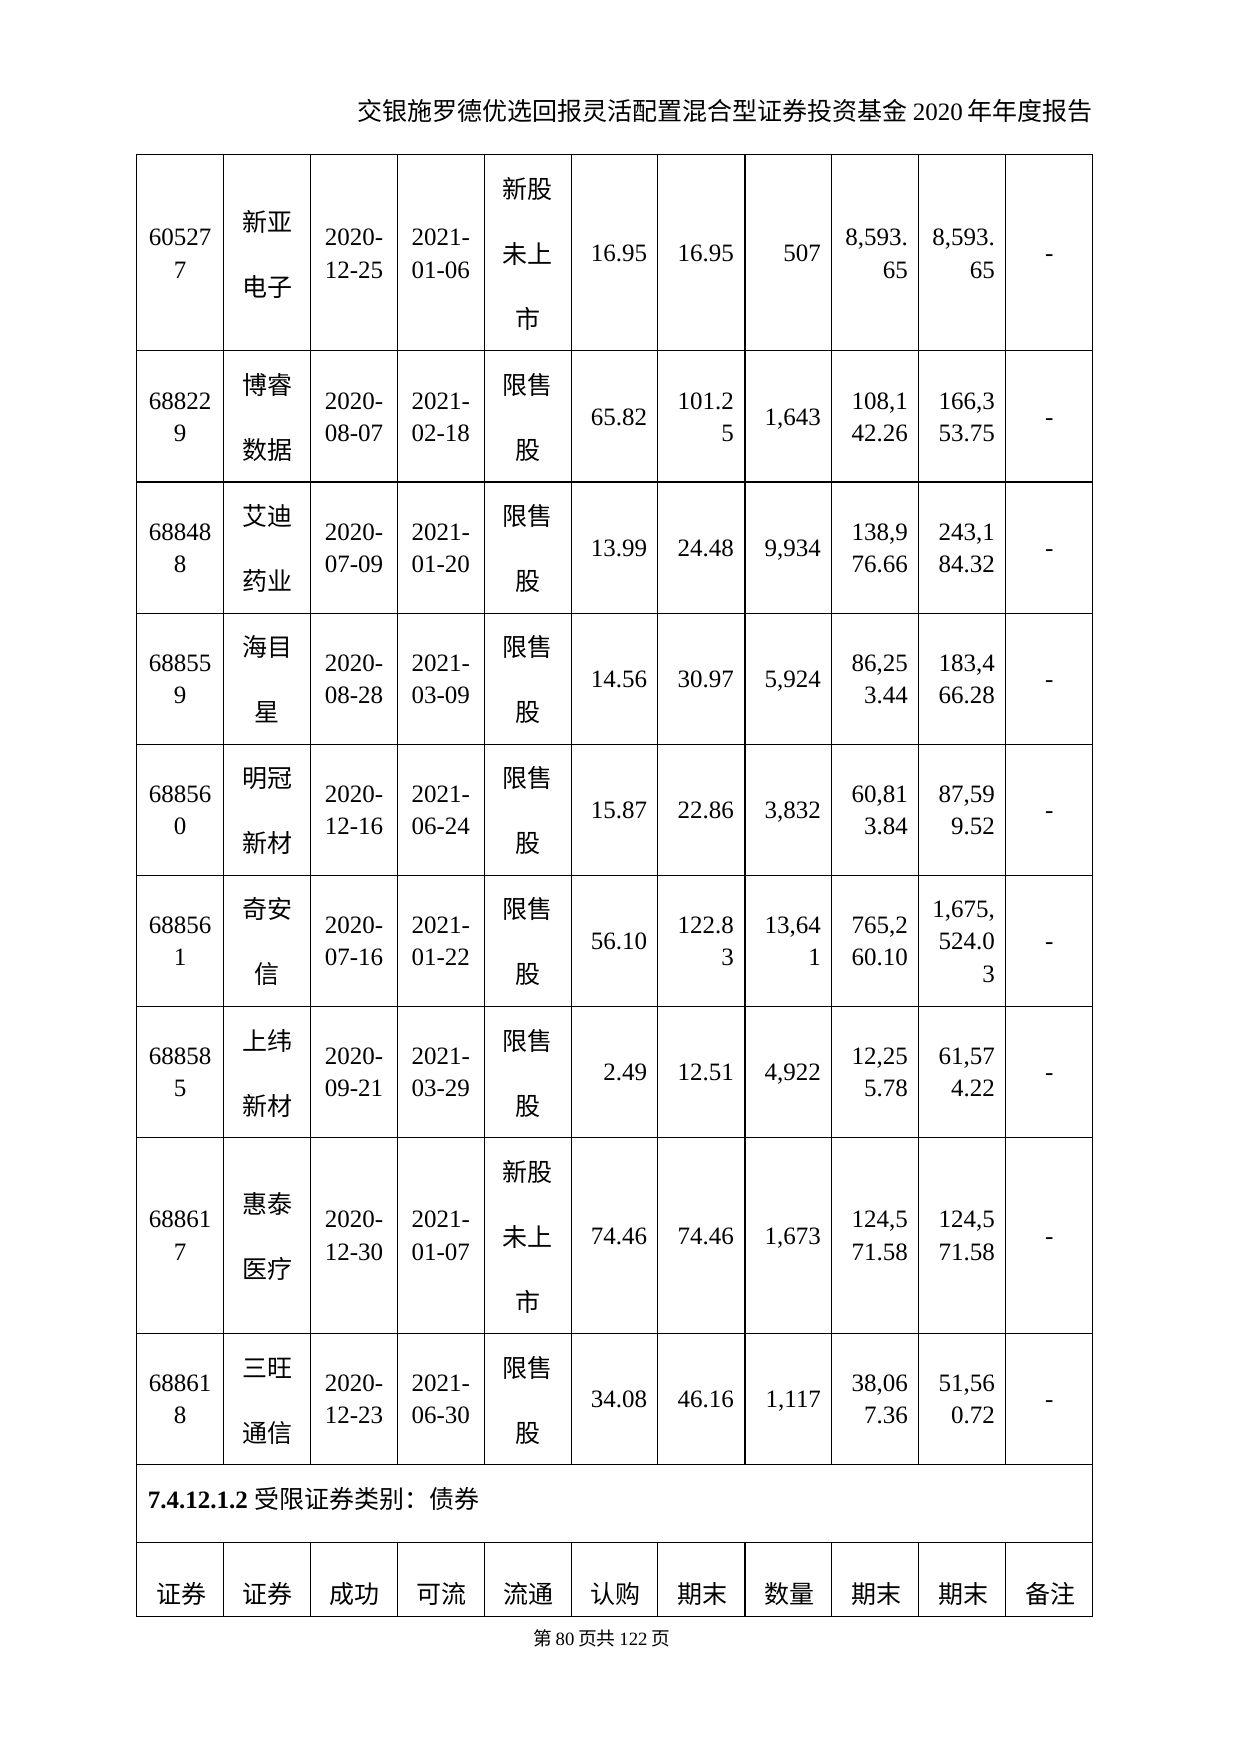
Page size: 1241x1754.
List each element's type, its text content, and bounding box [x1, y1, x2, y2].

table_cell 4,922 [746, 1007, 831, 1137]
table_cell 1,673 [746, 1138, 831, 1333]
table_cell 765,260.10 [832, 876, 918, 1006]
table_cell 2021-06-24 [398, 745, 484, 874]
table_cell 15.87 [572, 745, 657, 874]
table_cell 限售股 [485, 1334, 571, 1464]
table_cell 122.83 [658, 876, 744, 1006]
table_cell 惠泰医疗 [224, 1138, 310, 1333]
table_cell 9,934 [746, 483, 831, 612]
table_cell 期末 成本总额 [832, 1543, 918, 1616]
table_cell 16.95 [658, 155, 744, 350]
table_cell 688617 [137, 1138, 223, 1333]
table_cell 2.49 [572, 1007, 657, 1137]
table_cell 16.95 [572, 155, 657, 350]
table_cell 8,593.65 [832, 155, 918, 350]
table_cell - [1006, 876, 1092, 1006]
table_cell 124,571.58 [832, 1138, 918, 1333]
table_cell 三旺通信 [224, 1334, 310, 1464]
table_cell 2021-01-22 [398, 876, 484, 1006]
table_cell 可流 通日 [398, 1543, 484, 1616]
table_cell 87,599.52 [919, 745, 1005, 874]
table_cell 74.46 [572, 1138, 657, 1333]
table_cell 12,255.78 [832, 1007, 918, 1137]
table_cell 2021-01-20 [398, 483, 484, 612]
table_cell 688618 [137, 1334, 223, 1464]
table_cell 688561 [137, 876, 223, 1006]
table_cell 新亚电子 [224, 155, 310, 350]
table_cell 166,353.75 [919, 351, 1005, 481]
table_cell 2020-12-25 [311, 155, 397, 350]
table_cell 明冠新材 [224, 745, 310, 874]
table_cell 30.97 [658, 614, 744, 743]
table_cell 新股未上市 [485, 1138, 571, 1333]
table_cell 65.82 [572, 351, 657, 481]
table_cell 1,675,524.03 [919, 876, 1005, 1006]
table_cell 34.08 [572, 1334, 657, 1464]
table_cell 22.86 [658, 745, 744, 874]
table_cell 688560 [137, 745, 223, 874]
table_cell 14.56 [572, 614, 657, 743]
table_cell 108,142.26 [832, 351, 918, 481]
table_cell 13.99 [572, 483, 657, 612]
table_cell 86,253.44 [832, 614, 918, 743]
table_cell 限售股 [485, 1007, 571, 1137]
table_cell 期末估 值单价 [658, 1543, 744, 1616]
table_cell 2020-08-28 [311, 614, 397, 743]
table_cell 限售股 [485, 351, 571, 481]
table_cell 限售股 [485, 614, 571, 743]
table_cell 3,832 [746, 745, 831, 874]
table_cell 183,466.28 [919, 614, 1005, 743]
table_cell 2020-08-07 [311, 351, 397, 481]
table_cell 61,574.22 [919, 1007, 1005, 1137]
table_cell - [1006, 351, 1092, 481]
table_cell 8,593.65 [919, 155, 1005, 350]
table_cell 5,924 [746, 614, 831, 743]
table_cell 243,184.32 [919, 483, 1005, 612]
table_cell 24.48 [658, 483, 744, 612]
table_cell 51,560.72 [919, 1334, 1005, 1464]
table_cell 流通受 限类型 [485, 1543, 571, 1616]
table_cell 上纬新材 [224, 1007, 310, 1137]
table_cell 1,643 [746, 351, 831, 481]
table_cell 124,571.58 [919, 1138, 1005, 1333]
table_cell 新股未上市 [485, 155, 571, 350]
table_cell 60,813.84 [832, 745, 918, 874]
table_cell 限售股 [485, 745, 571, 874]
table_cell 688585 [137, 1007, 223, 1137]
table_cell 2021-03-09 [398, 614, 484, 743]
table_cell - [1006, 1138, 1092, 1333]
table_cell 2020-09-21 [311, 1007, 397, 1137]
table_cell 507 [746, 155, 831, 350]
table_cell 101.25 [658, 351, 744, 481]
table_cell 2020-12-16 [311, 745, 397, 874]
table_cell 数量(单位：张) [746, 1543, 831, 1616]
table_cell 证券 代码 [137, 1543, 223, 1616]
table_cell 2021-01-06 [398, 155, 484, 350]
table_cell 博睿数据 [224, 351, 310, 481]
table_cell 2021-06-30 [398, 1334, 484, 1464]
table_cell 认购 价格 [572, 1543, 657, 1616]
table_cell 奇安信 [224, 876, 310, 1006]
table_cell - [1006, 745, 1092, 874]
table_cell - [1006, 614, 1092, 743]
table_cell 13,641 [746, 876, 831, 1006]
table_cell 限售股 [485, 483, 571, 612]
table_cell 605277 [137, 155, 223, 350]
table_cell - [1006, 155, 1092, 350]
table_cell 46.16 [658, 1334, 744, 1464]
table_cell 56.10 [572, 876, 657, 1006]
table_cell 艾迪药业 [224, 483, 310, 612]
table_cell 2020-12-30 [311, 1138, 397, 1333]
table_cell 12.51 [658, 1007, 744, 1137]
table_cell 688488 [137, 483, 223, 612]
table_cell 备注 [1006, 1543, 1092, 1616]
table_cell 成功 认购日 [311, 1543, 397, 1616]
table_cell 2021-03-29 [398, 1007, 484, 1137]
table_cell 2020-12-23 [311, 1334, 397, 1464]
table_cell 688559 [137, 614, 223, 743]
table_cell 2020-07-16 [311, 876, 397, 1006]
table_cell 7.4.12.1.2 受限证券类别：债券 [137, 1465, 1092, 1542]
table_cell - [1006, 1007, 1092, 1137]
table_cell 期末 估值总额 [919, 1543, 1005, 1616]
table_cell - [1006, 1334, 1092, 1464]
table_cell 1,117 [746, 1334, 831, 1464]
table_cell 限售股 [485, 876, 571, 1006]
table_cell 证券 名称 [224, 1543, 310, 1616]
table_cell 2020-07-09 [311, 483, 397, 612]
table_cell 138,976.66 [832, 483, 918, 612]
table_cell 38,067.36 [832, 1334, 918, 1464]
table_cell 2021-02-18 [398, 351, 484, 481]
table_cell 74.46 [658, 1138, 744, 1333]
table_cell 2021-01-07 [398, 1138, 484, 1333]
table_cell 688229 [137, 351, 223, 481]
table_cell 海目星 [224, 614, 310, 743]
table_cell - [1006, 483, 1092, 612]
